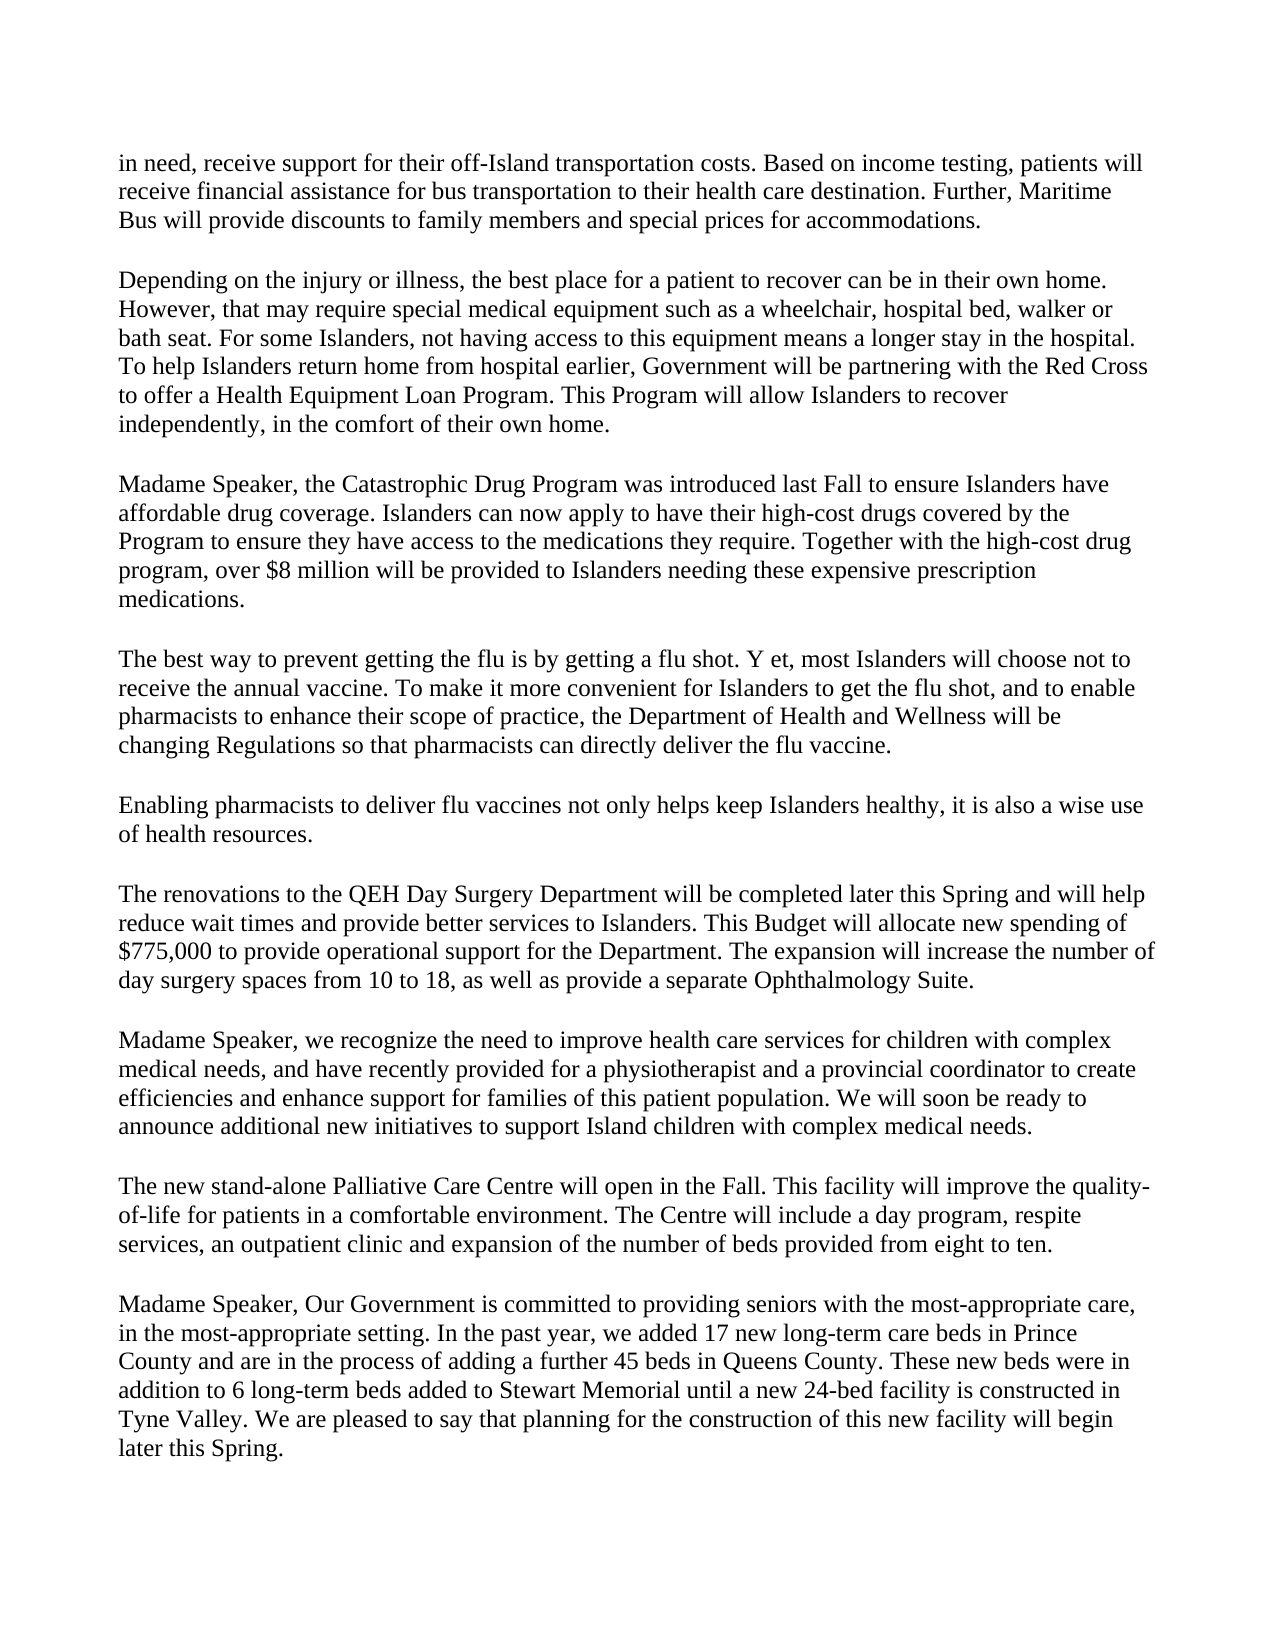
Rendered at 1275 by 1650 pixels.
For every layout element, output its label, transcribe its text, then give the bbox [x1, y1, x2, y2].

text The renovations to the QEH Day Surgery Department will be completed later this Spring and will help reduce wait times and provide better services to Islanders. This Budget will allocate new spending of $775,000 to provide operational support for the Department. The expansion will increase the number of day surgery spaces from 10 to 18, as well as provide a separate Ophthalmology Suite. [118, 879, 1157, 994]
text Madame Speaker, we recognize the need to improve health care services for children with complex medical needs, and have recently provided for a physiotherapist and a provincial coordinator to create efficiencies and enhance support for families of this patient population. We will soon be ready to announce additional new initiatives to support Island children with complex medical needs. [118, 1025, 1157, 1140]
text The best way to prevent getting the flu is by getting a flu shot. Y et, most Islanders will choose not to receive the annual vaccine. To make it more convenient for Islanders to get the flu shot, and to enable pharmacists to enhance their scope of practice, the Department of Health and Wellness will be changing Regulations so that pharmacists can directly deliver the flu vaccine. [118, 644, 1157, 759]
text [118, 148, 1157, 234]
text Madame Speaker, the Catastrophic Drug Program was introduced last Fall to ensure Islanders have affordable drug coverage. Islanders can now apply to have their high-cost drugs covered by the Program to ensure they have access to the medications they require. Together with the high-cost drug program, over $8 million will be provided to Islanders needing these expensive prescription medications. [118, 469, 1157, 613]
text The new stand-alone Palliative Care Centre will open in the Fall. This facility will improve the quality-of-life for patients in a comfortable environment. The Centre will include a day program, respite services, an outpatient clinic and expansion of the number of beds provided from eight to ten. [118, 1171, 1157, 1258]
text Enabling pharmacists to deliver flu vaccines not only helps keep Islanders healthy, it is also a wise use of health resources. [118, 790, 1157, 848]
text Depending on the injury or illness, the best place for a patient to recover can be in their own home. However, that may require special medical equipment such as a wheelchair, hospital bed, walker or bath seat. For some Islanders, not having access to this equipment means a longer stay in the hospital. To help Islanders return home from hospital earlier, Government will be partnering with the Red Cross to offer a Health Equipment Loan Program. This Program will allow Islanders to recover independently, in the comfort of their own home. [118, 265, 1157, 438]
text Madame Speaker, Our Government is committed to providing seniors with the most-appropriate care, in the most-appropriate setting. In the past year, we added 17 new long-term care beds in Prince County and are in the process of adding a further 45 beds in Queens County. These new beds were in addition to 6 long-term beds added to Stewart Memorial until a new 24-bed facility is constructed in Tyne Valley. We are pleased to say that planning for the construction of this new facility will begin later this Spring. [118, 1289, 1157, 1461]
